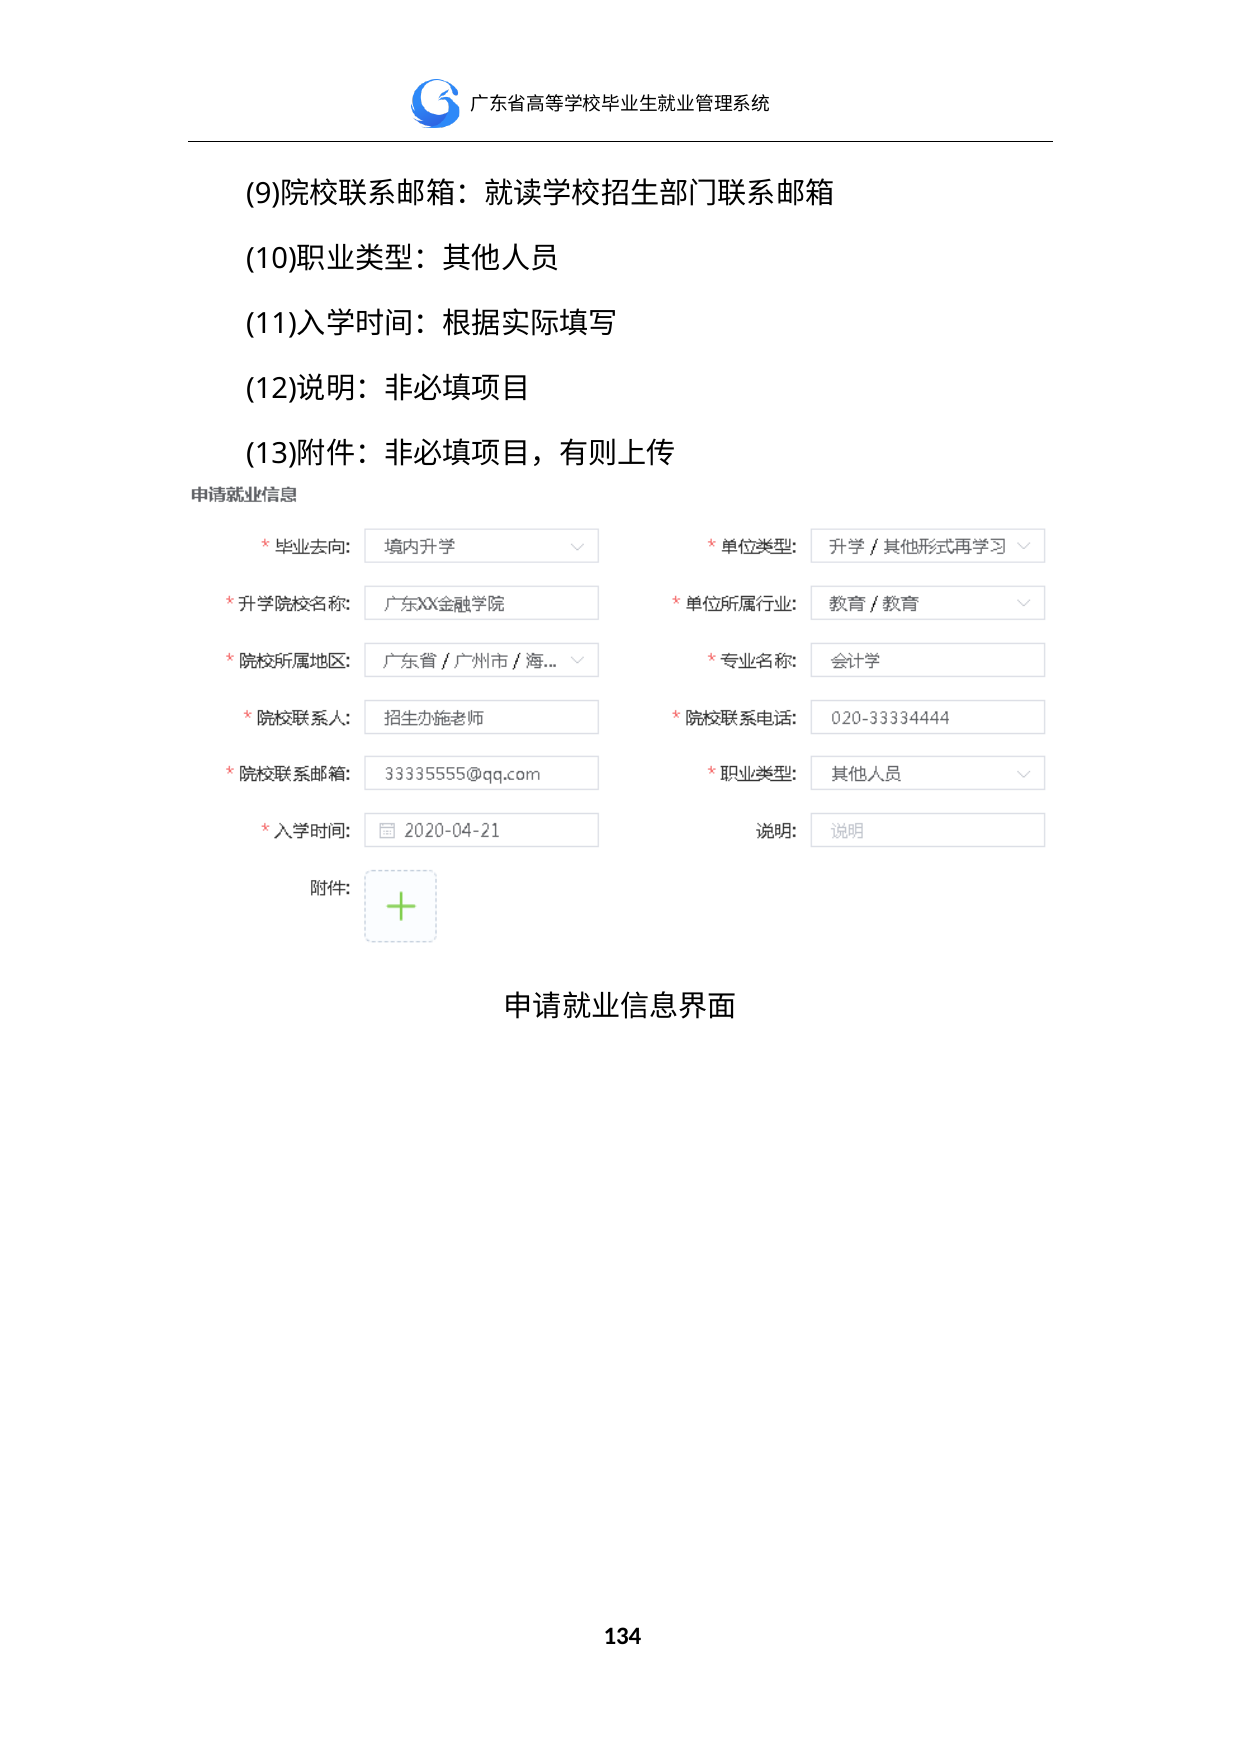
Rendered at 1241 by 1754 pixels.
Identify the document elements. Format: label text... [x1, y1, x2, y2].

text (9)院校联系邮箱：就读学校招生部门联系邮箱 [187, 158, 1053, 223]
text (10)职业类型：其他人员 [187, 223, 1053, 288]
picture [411, 79, 460, 128]
text 申请就业信息界面 [187, 971, 1053, 1036]
text (11)入学时间：根据实际填写 [187, 288, 1053, 353]
picture [187, 483, 1053, 945]
text (13)附件：非必填项目，有则上传 [187, 418, 1053, 483]
text (12)说明：非必填项目 [187, 353, 1053, 418]
